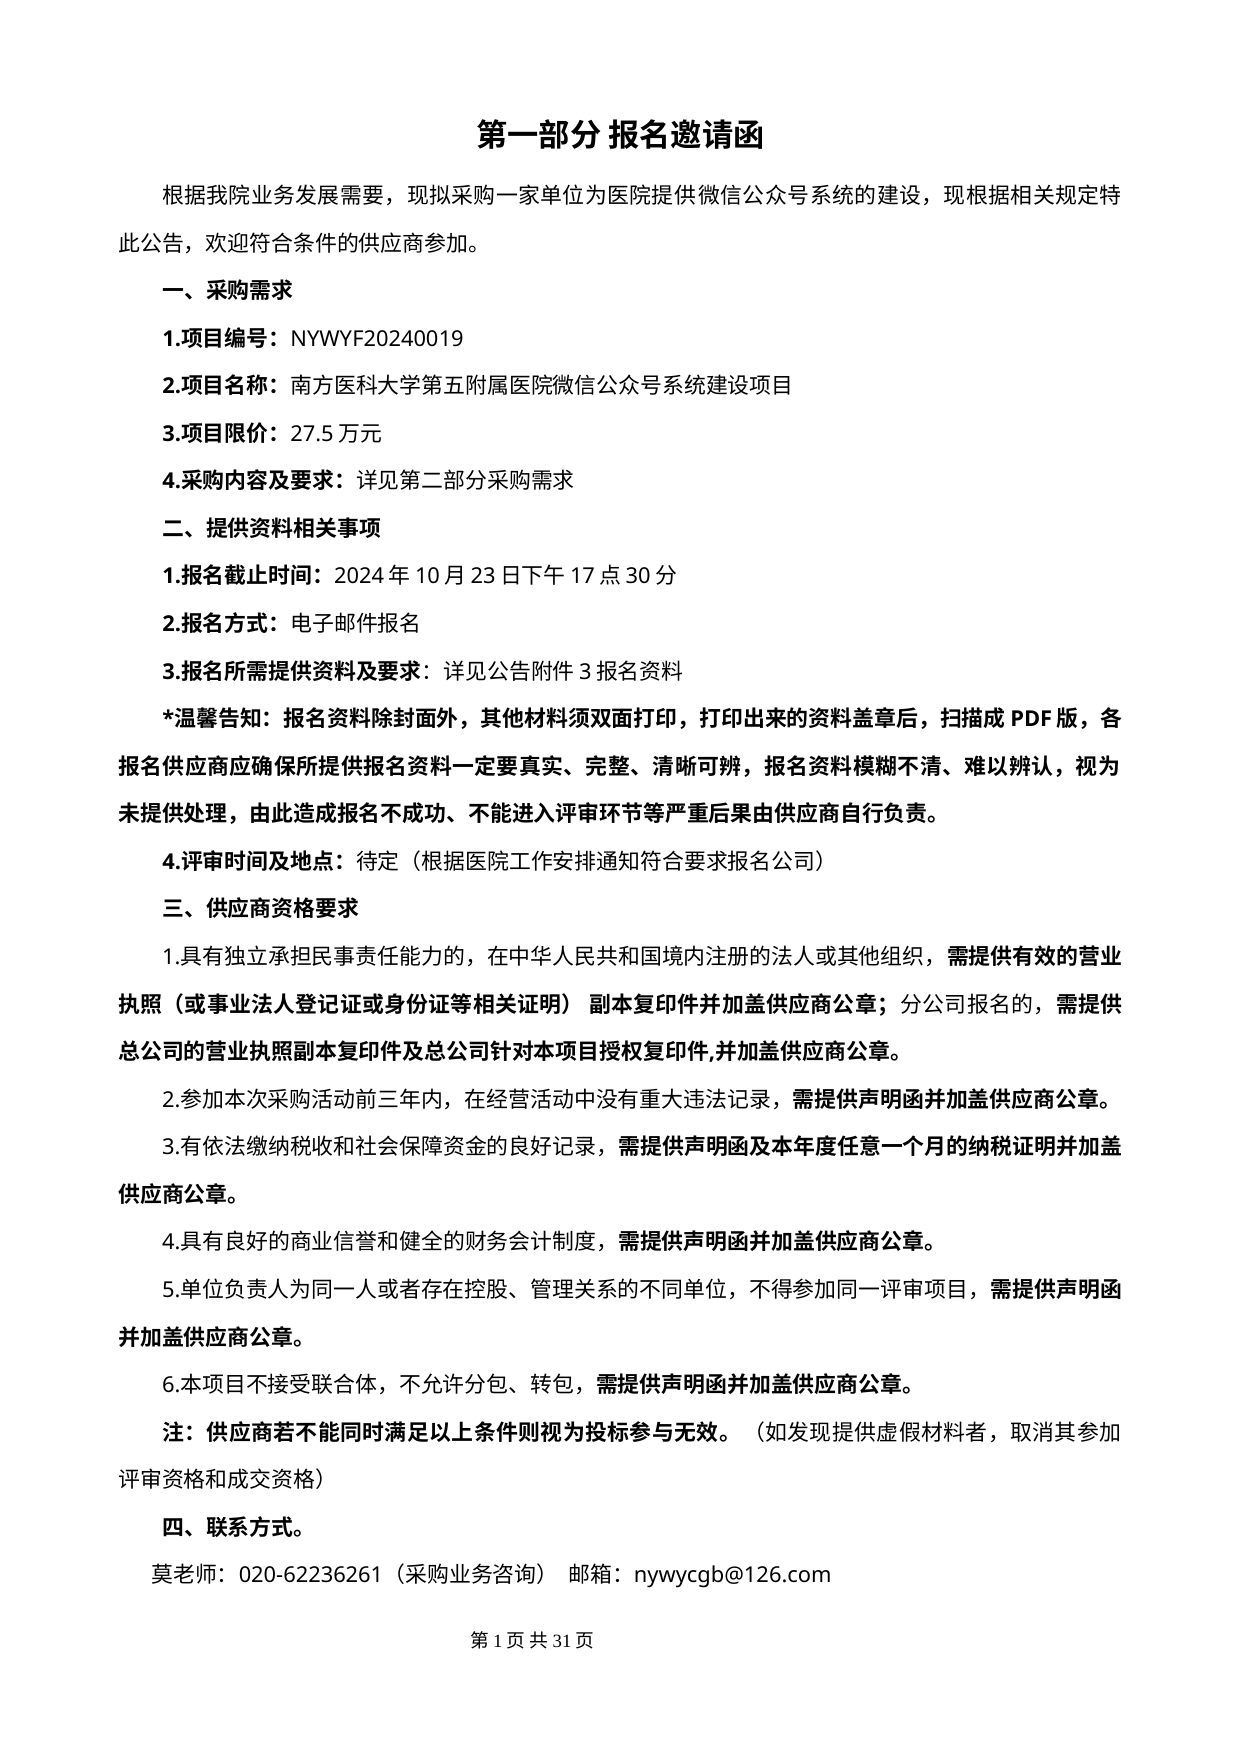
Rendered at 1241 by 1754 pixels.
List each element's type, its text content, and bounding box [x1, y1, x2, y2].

text 3.项目限价：27.5万元 [118, 416, 1122, 447]
text 四、联系方式。 [118, 1510, 1122, 1541]
text 2.项目名称：南方医科大学第五附属医院微信公众号系统建设项目 [118, 368, 1122, 400]
text 注：供应商若不能同时满足以上条件则视为投标参与无效。（如发现提供虚假材料者，取消其参加评审资格和成交资格） [118, 1415, 1122, 1494]
text 2.参加本次采购活动前三年内，在经营活动中没有重大违法记录，需提供声明函并加盖供应商公章。 [118, 1082, 1122, 1113]
text 第一部分 报名邀请函 [118, 110, 1122, 155]
text 1.项目编号：NYWYF20240019 [118, 321, 1122, 352]
text 一、采购需求 [118, 273, 1122, 305]
text 二、提供资料相关事项 [118, 511, 1122, 543]
text 三、供应商资格要求 [118, 891, 1122, 923]
text 3.有依法缴纳税收和社会保障资金的良好记录，需提供声明函及本年度任意一个月的纳税证明并加盖供应商公章。 [118, 1129, 1122, 1208]
text 3.报名所需提供资料及要求：详见公告附件3报名资料 [118, 654, 1122, 685]
text 4.评审时间及地点：待定（根据医院工作安排通知符合要求报名公司） [118, 844, 1122, 876]
text 6.本项目不接受联合体，不允许分包、转包，需提供声明函并加盖供应商公章。 [118, 1367, 1122, 1399]
text 1.报名截止时间：2024年10月23日下午17点30分 [118, 558, 1122, 590]
text 4.采购内容及要求：详见第二部分采购需求 [118, 463, 1122, 495]
text 1.具有独立承担民事责任能力的，在中华人民共和国境内注册的法人或其他组织，需提供有效的营业执照（或事业法人登记证或身份证等相关证明） 副本复印件并加盖供应商公章；分公司报名的，需提供总公司的营业执照副本复印件及总公司针对本项目授权复印件,并加盖供应商公章。 [118, 939, 1122, 1066]
text 5.单位负责人为同一人或者存在控股、管理关系的不同单位，不得参加同一评审项目，需提供声明函并加盖供应商公章。 [118, 1272, 1122, 1351]
text *温馨告知：报名资料除封面外，其他材料须双面打印，打印出来的资料盖章后，扫描成PDF版，各报名供应商应确保所提供报名资料一定要真实、完整、清晰可辨，报名资料模糊不清、难以辨认，视为未提供处理，由此造成报名不成功、不能进入评审环节等严重后果由供应商自行负责。 [118, 701, 1122, 828]
text 2.报名方式：电子邮件报名 [118, 606, 1122, 638]
text 莫老师：020-62236261（采购业务咨询） 邮箱：nywycgb@126.com [118, 1557, 1122, 1589]
text 4.具有良好的商业信誉和健全的财务会计制度，需提供声明函并加盖供应商公章。 [118, 1224, 1122, 1256]
text 根据我院业务发展需要，现拟采购一家单位为医院提供微信公众号系统的建设，现根据相关规定特此公告，欢迎符合条件的供应商参加。 [118, 178, 1122, 257]
